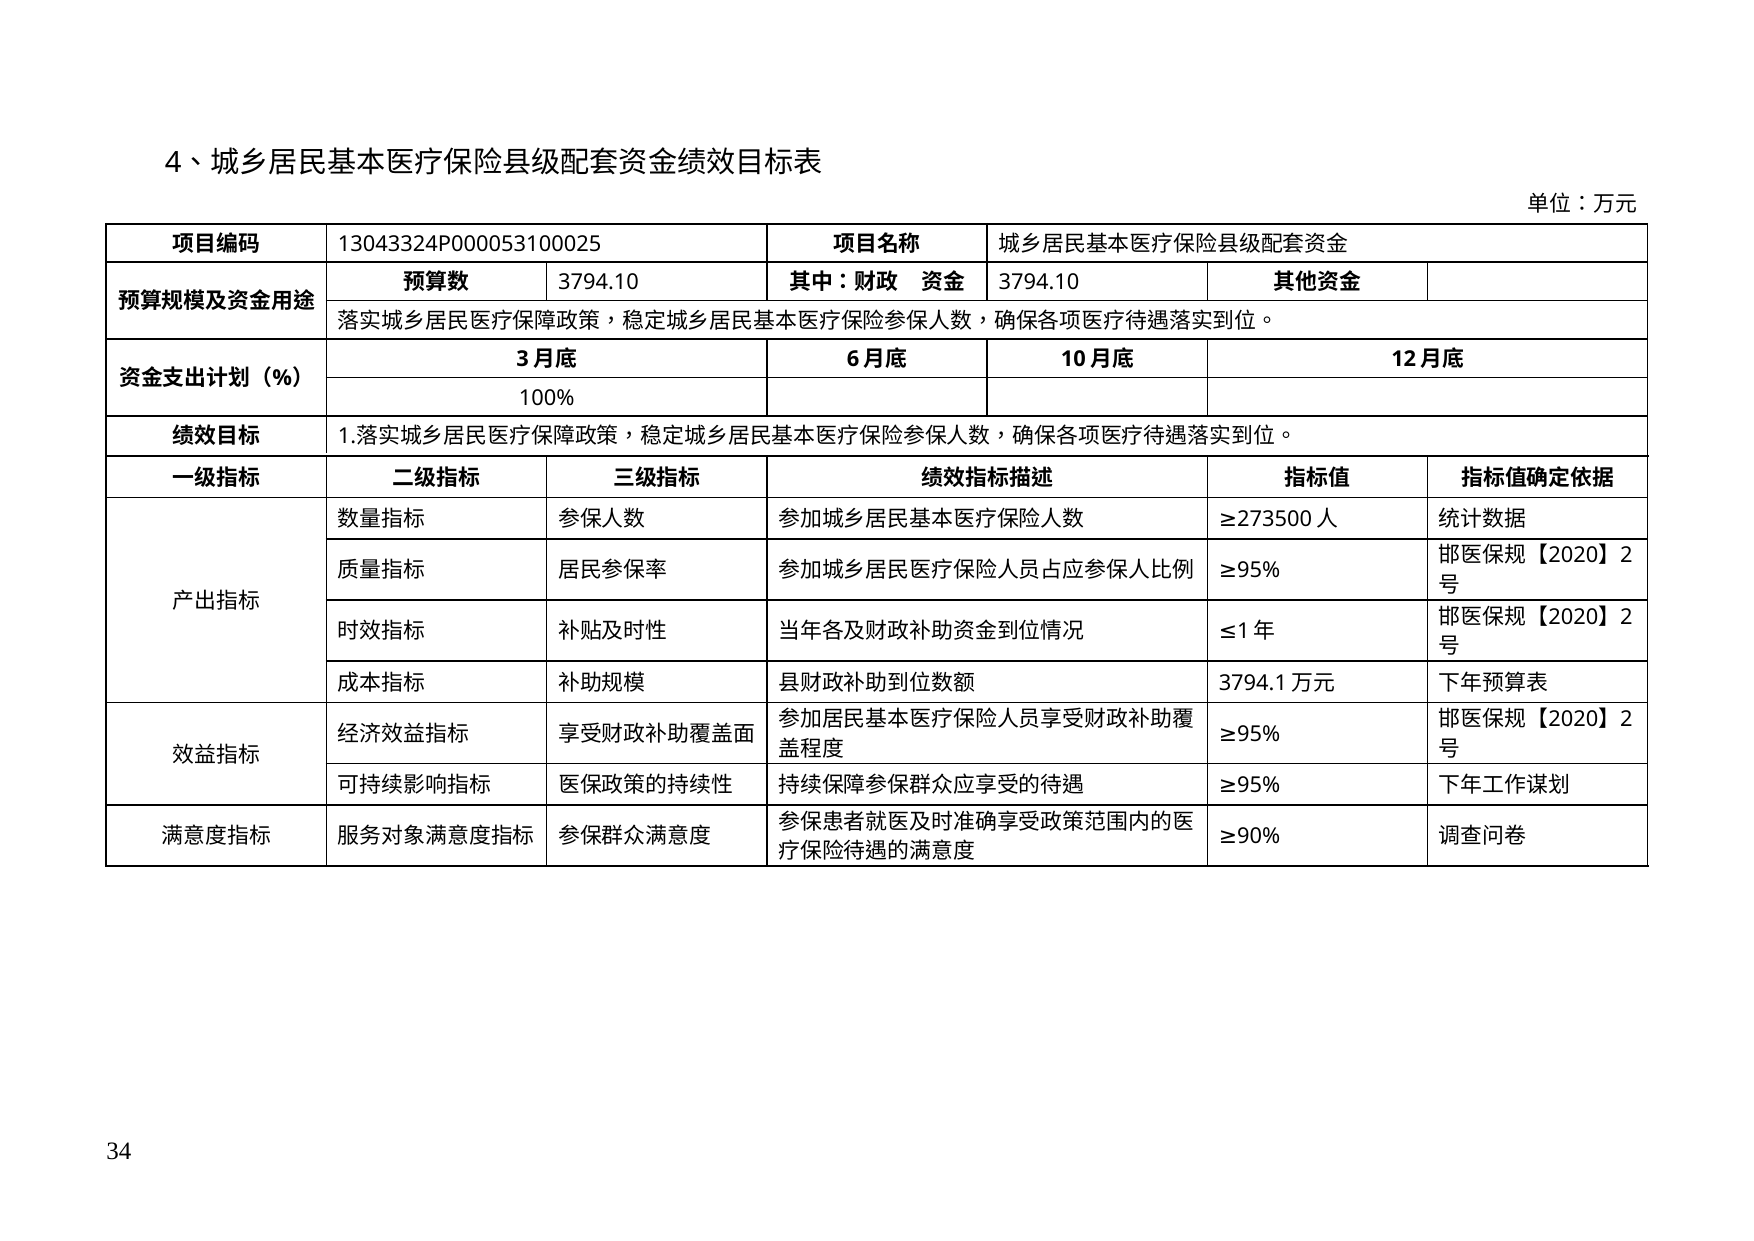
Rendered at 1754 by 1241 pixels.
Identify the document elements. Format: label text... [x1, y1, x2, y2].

table_cell 3794.10 [547, 263, 766, 300]
table_cell [988, 378, 1207, 415]
table_cell 3794.1万元 [1208, 662, 1427, 702]
table_cell 满意度指标 [107, 806, 326, 865]
table_cell 县财政补助到位数额 [768, 662, 1207, 702]
table_cell 落实城乡居民医疗保障政策，稳定城乡居民基本医疗保险参保人数，确保各项医疗待遇落实到位。 [327, 301, 1647, 338]
table_cell 参保患者就医及时准确享受政策范围内的医疗保险待遇的满意度 [768, 806, 1207, 865]
table_header 单位：万元 [107, 183, 1647, 223]
table_cell 统计数据 [1428, 498, 1647, 538]
table_cell 可持续影响指标 [327, 764, 546, 804]
text 4、城乡居民基本医疗保险县级配套资金绩效目标表 [106, 142, 1648, 181]
table_cell ≥90% [1208, 806, 1427, 865]
table_cell 效益指标 [107, 703, 326, 804]
table_cell 12月底 [1208, 340, 1647, 377]
table_cell 资金支出计划（%） [107, 340, 326, 415]
table_header 指标值确定依据 [1428, 457, 1647, 497]
table_cell 调查问卷 [1428, 806, 1647, 865]
table_cell 其中：财政 资金 [768, 263, 986, 300]
table_cell 下年预算表 [1428, 662, 1647, 702]
table_cell 项目名称 [768, 225, 986, 261]
table_cell ≥95% [1208, 703, 1427, 763]
table_header 三级指标 [547, 457, 766, 497]
table_cell 持续保障参保群众应享受的待遇 [768, 764, 1207, 804]
table_cell 项目编码 [107, 225, 326, 261]
table_cell ≥95% [1208, 764, 1427, 804]
table_cell ≥273500人 [1208, 498, 1427, 538]
table_cell ≤1年 [1208, 601, 1427, 660]
table_cell 参加居民基本医疗保险人员享受财政补助覆盖程度 [768, 703, 1207, 763]
table_cell 成本指标 [327, 662, 546, 702]
table_cell ≥95% [1208, 540, 1427, 599]
table_cell 享受财政补助覆盖面 [547, 703, 766, 763]
table_cell 数量指标 [327, 498, 546, 538]
table_cell 当年各及财政补助资金到位情况 [768, 601, 1207, 660]
table_cell 质量指标 [327, 540, 546, 599]
table_header 二级指标 [327, 457, 546, 497]
table_cell 补贴及时性 [547, 601, 766, 660]
table_cell 预算数 [327, 263, 546, 300]
table_cell 邯医保规【2020】2号 [1428, 703, 1647, 763]
table_cell 1.落实城乡居民医疗保障政策，稳定城乡居民基本医疗保险参保人数，确保各项医疗待遇落实到位。 [327, 417, 1647, 453]
table_cell 时效指标 [327, 601, 546, 660]
table_cell 参加城乡居民基本医疗保险人数 [768, 498, 1207, 538]
table_cell 产出指标 [107, 498, 326, 702]
table_cell 参保人数 [547, 498, 766, 538]
table_cell 参加城乡居民医疗保险人员占应参保人比例 [768, 540, 1207, 599]
table_cell 参保群众满意度 [547, 806, 766, 865]
table_cell 6月底 [768, 340, 986, 377]
table_cell 补助规模 [547, 662, 766, 702]
table_cell 城乡居民基本医疗保险县级配套资金 [988, 225, 1647, 261]
table_cell 13043324P000053100025 [327, 225, 766, 261]
table_cell [768, 378, 986, 415]
table_cell 下年工作谋划 [1428, 764, 1647, 804]
table_cell 其他资金 [1208, 263, 1427, 300]
table_cell [1208, 378, 1647, 415]
table_cell 100% [327, 378, 766, 415]
table_cell 绩效目标 [107, 417, 326, 453]
table_cell 医保政策的持续性 [547, 764, 766, 804]
table_cell 邯医保规【2020】2号 [1428, 540, 1647, 599]
table_cell 3794.10 [988, 263, 1207, 300]
table_cell 预算规模及资金用途 [107, 263, 326, 338]
table_cell 居民参保率 [547, 540, 766, 599]
table_cell 服务对象满意度指标 [327, 806, 546, 865]
table_cell 经济效益指标 [327, 703, 546, 763]
table_header 指标值 [1208, 457, 1427, 497]
table_header 一级指标 [107, 457, 326, 497]
table_cell 邯医保规【2020】2号 [1428, 601, 1647, 660]
table_header 绩效指标描述 [768, 457, 1207, 497]
table_cell [1428, 263, 1647, 300]
table_cell 10月底 [988, 340, 1207, 377]
table_cell 3月底 [327, 340, 766, 377]
